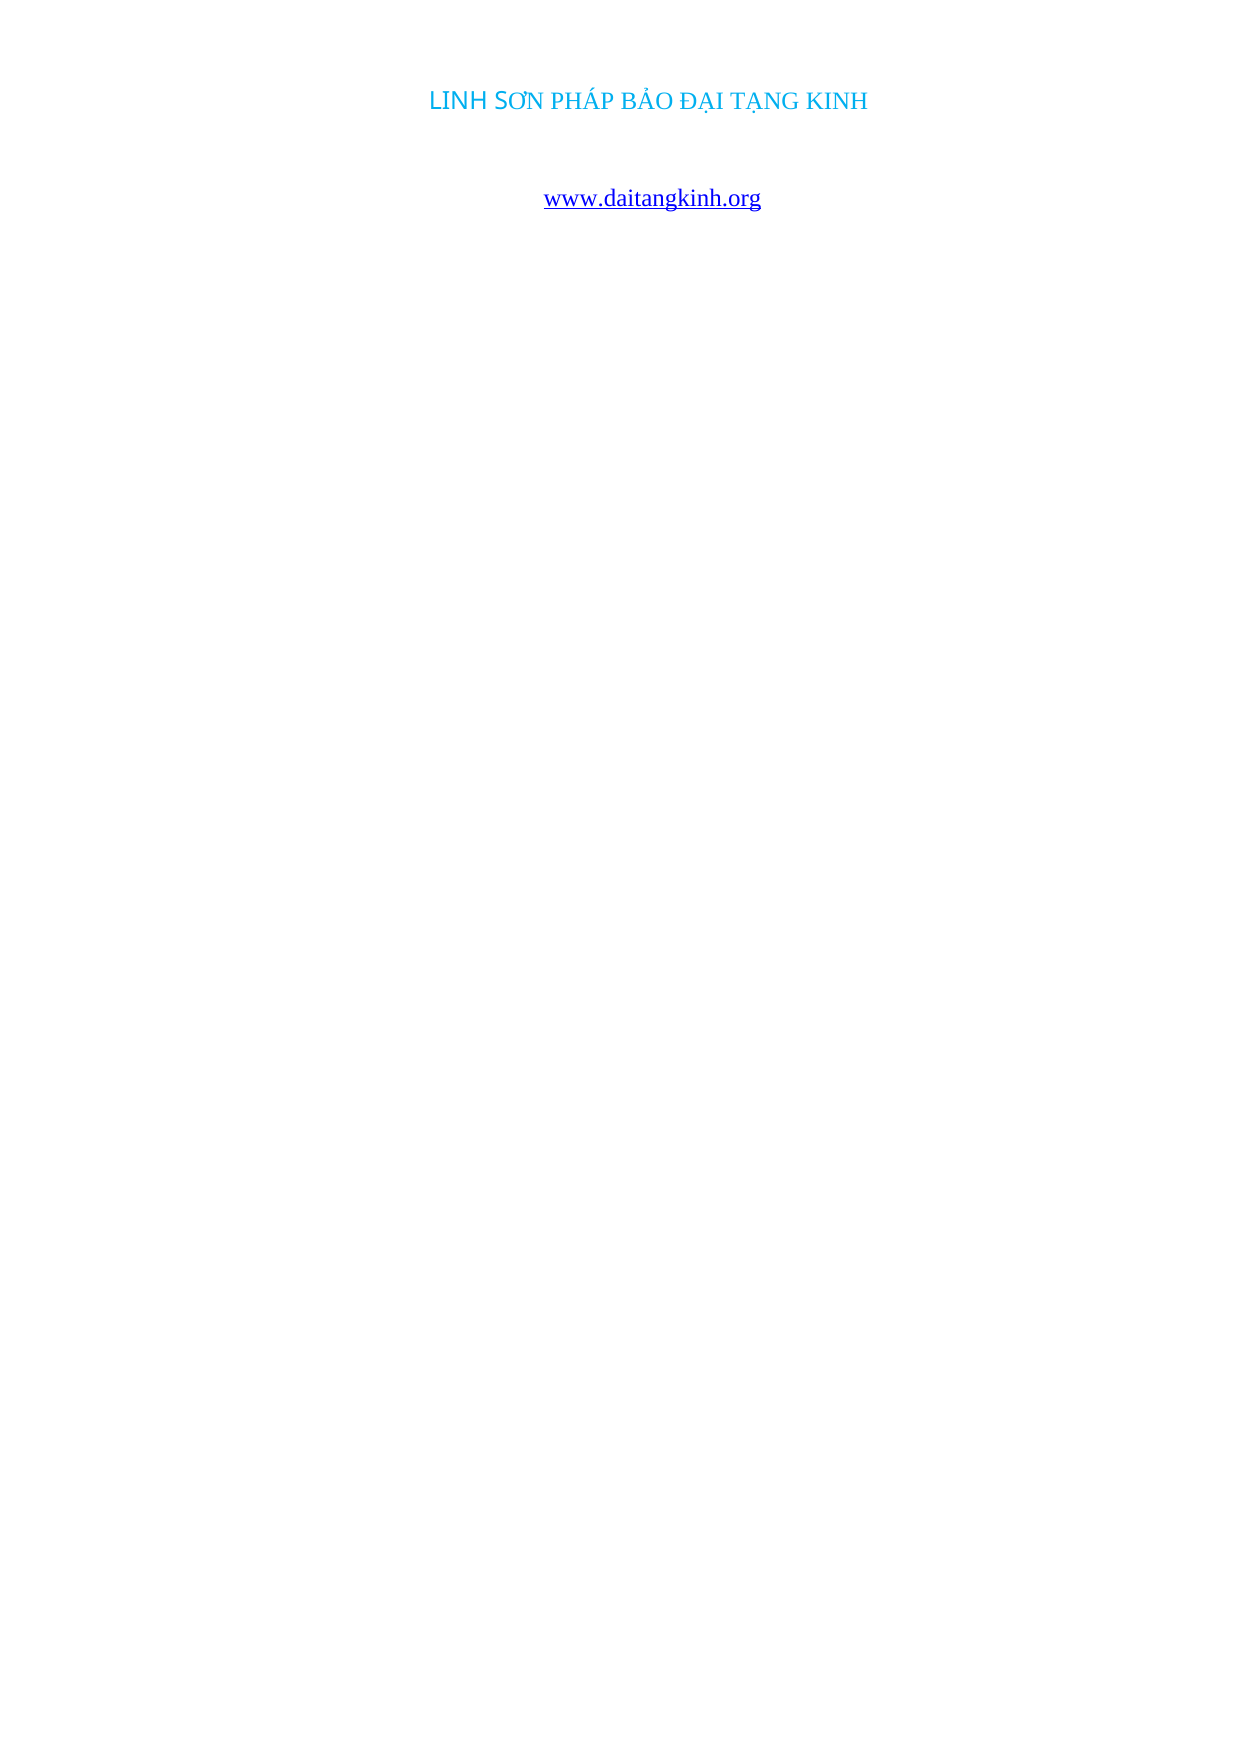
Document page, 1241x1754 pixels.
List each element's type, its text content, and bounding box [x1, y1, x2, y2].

text www.daitangkinh.org [433, 183, 871, 212]
